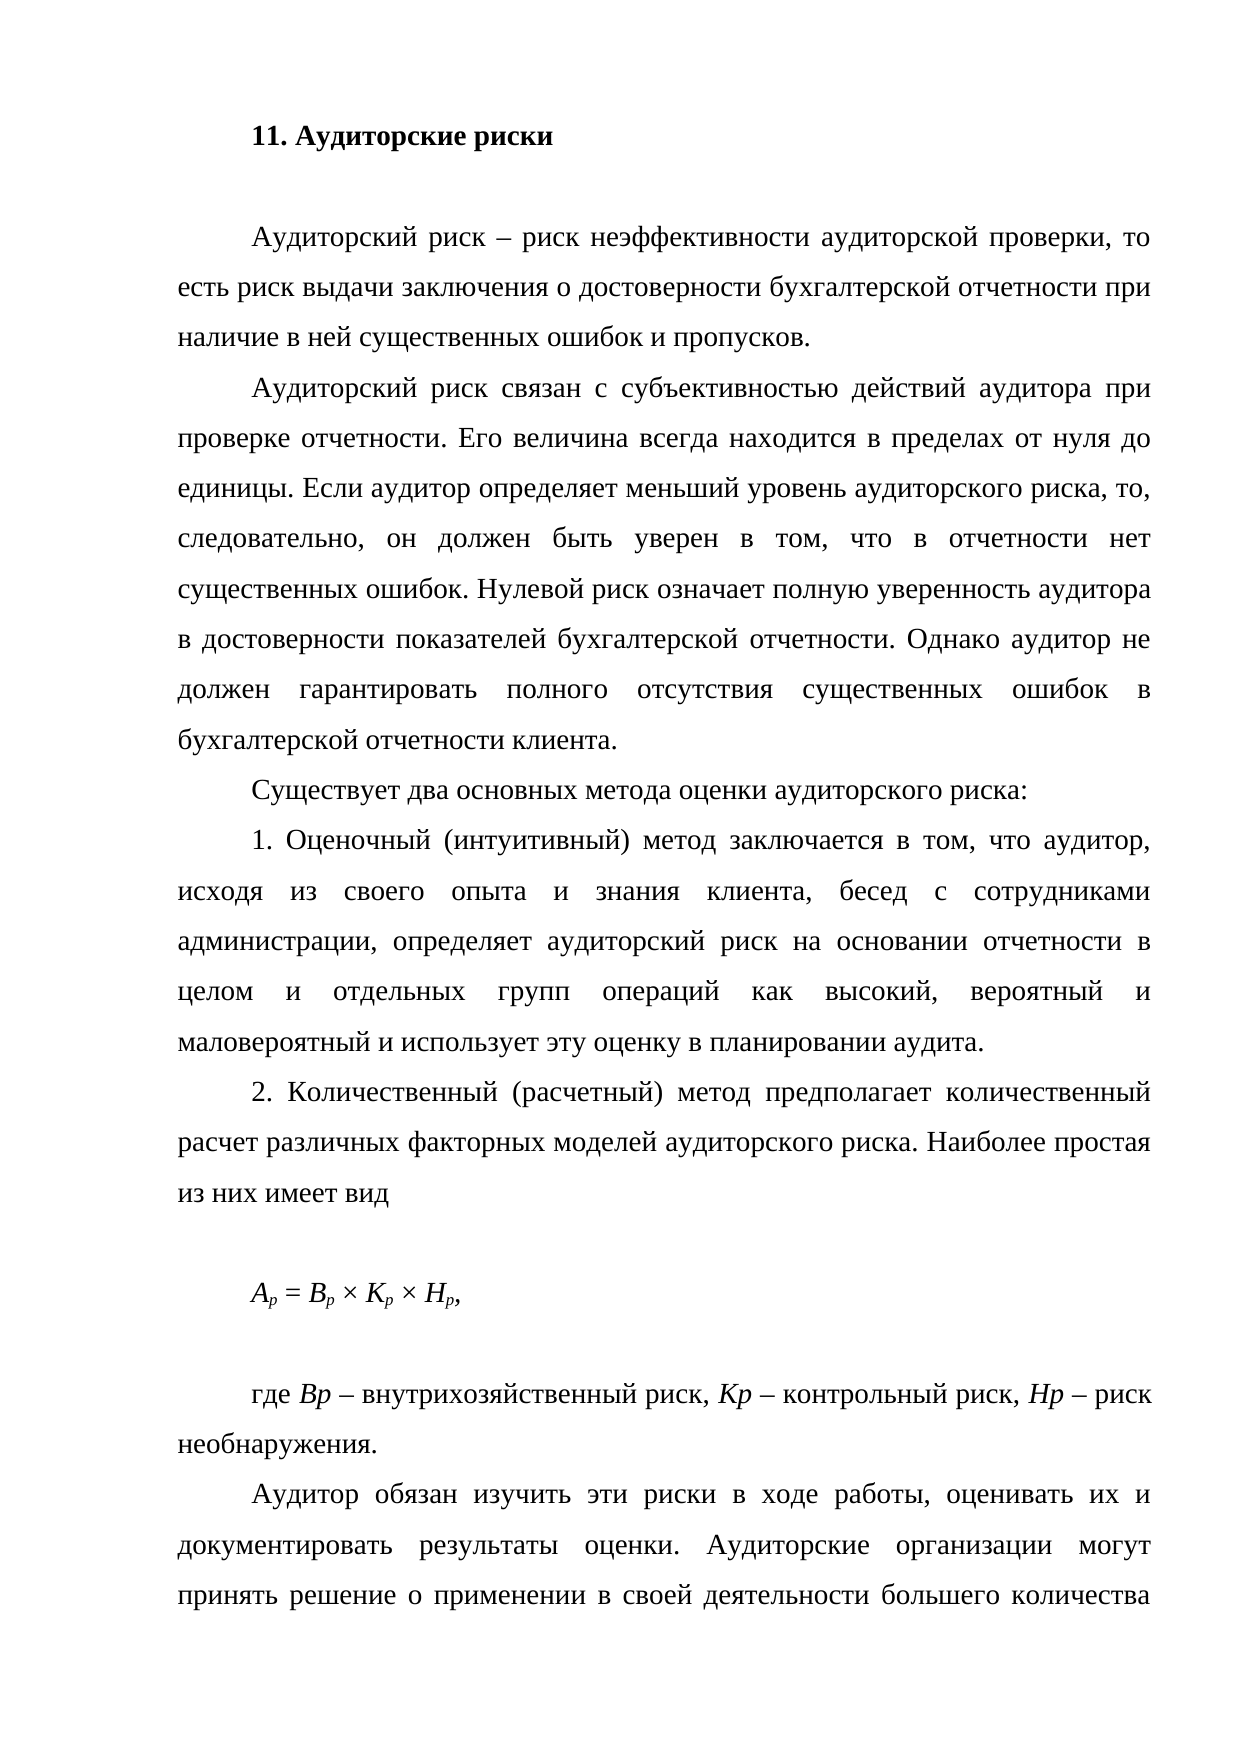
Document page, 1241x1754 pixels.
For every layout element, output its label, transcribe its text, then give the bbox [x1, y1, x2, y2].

text Аудиторский риск связан с субъективностью действий аудитора при проверке отчетности. Его величина всегда находится в пределах от нуля до единицы. Если аудитор определяет меньший уровень аудиторского риска, то, следовательно, он должен быть уверен в том, что в отчетности нет существенных ошибок. Нулевой риск означает полную уверенность аудитора в достоверности показателей бухгалтерской отчетности. Однако аудитор не должен гарантировать полного отсутствия существенных ошибок в бухгалтерской отчетности клиента. [177, 370, 1152, 755]
text 11. Аудиторские риски [177, 118, 1152, 152]
text 2. Количественный (расчетный) метод предполагает количественный расчет различных факторных моделей аудиторского риска. Наиболее простая из них имеет вид [177, 1074, 1152, 1208]
text Аудиторский риск – риск неэффективности аудиторской проверки, то есть риск выдачи заключения о достоверности бухгалтерской отчетности при наличие в ней существенных ошибок и пропусков. [177, 219, 1152, 353]
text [177, 1477, 1152, 1611]
text Ар = Вр × Кр × Нр, [177, 1275, 1152, 1309]
text Существует два основных метода оценки аудиторского риска: [177, 772, 1152, 806]
text 1. Оценочный (интуитивный) метод заключается в том, что аудитор, исходя из своего опыта и знания клиента, бесед с сотрудниками администрации, определяет аудиторский риск на основании отчетности в целом и отдельных групп операций как высокий, вероятный и маловероятный и использует эту оценку в планировании аудита. [177, 822, 1152, 1057]
text где Вр – внутрихозяйственный риск, Кр – контрольный риск, Нр – риск необнаружения. [177, 1376, 1152, 1460]
